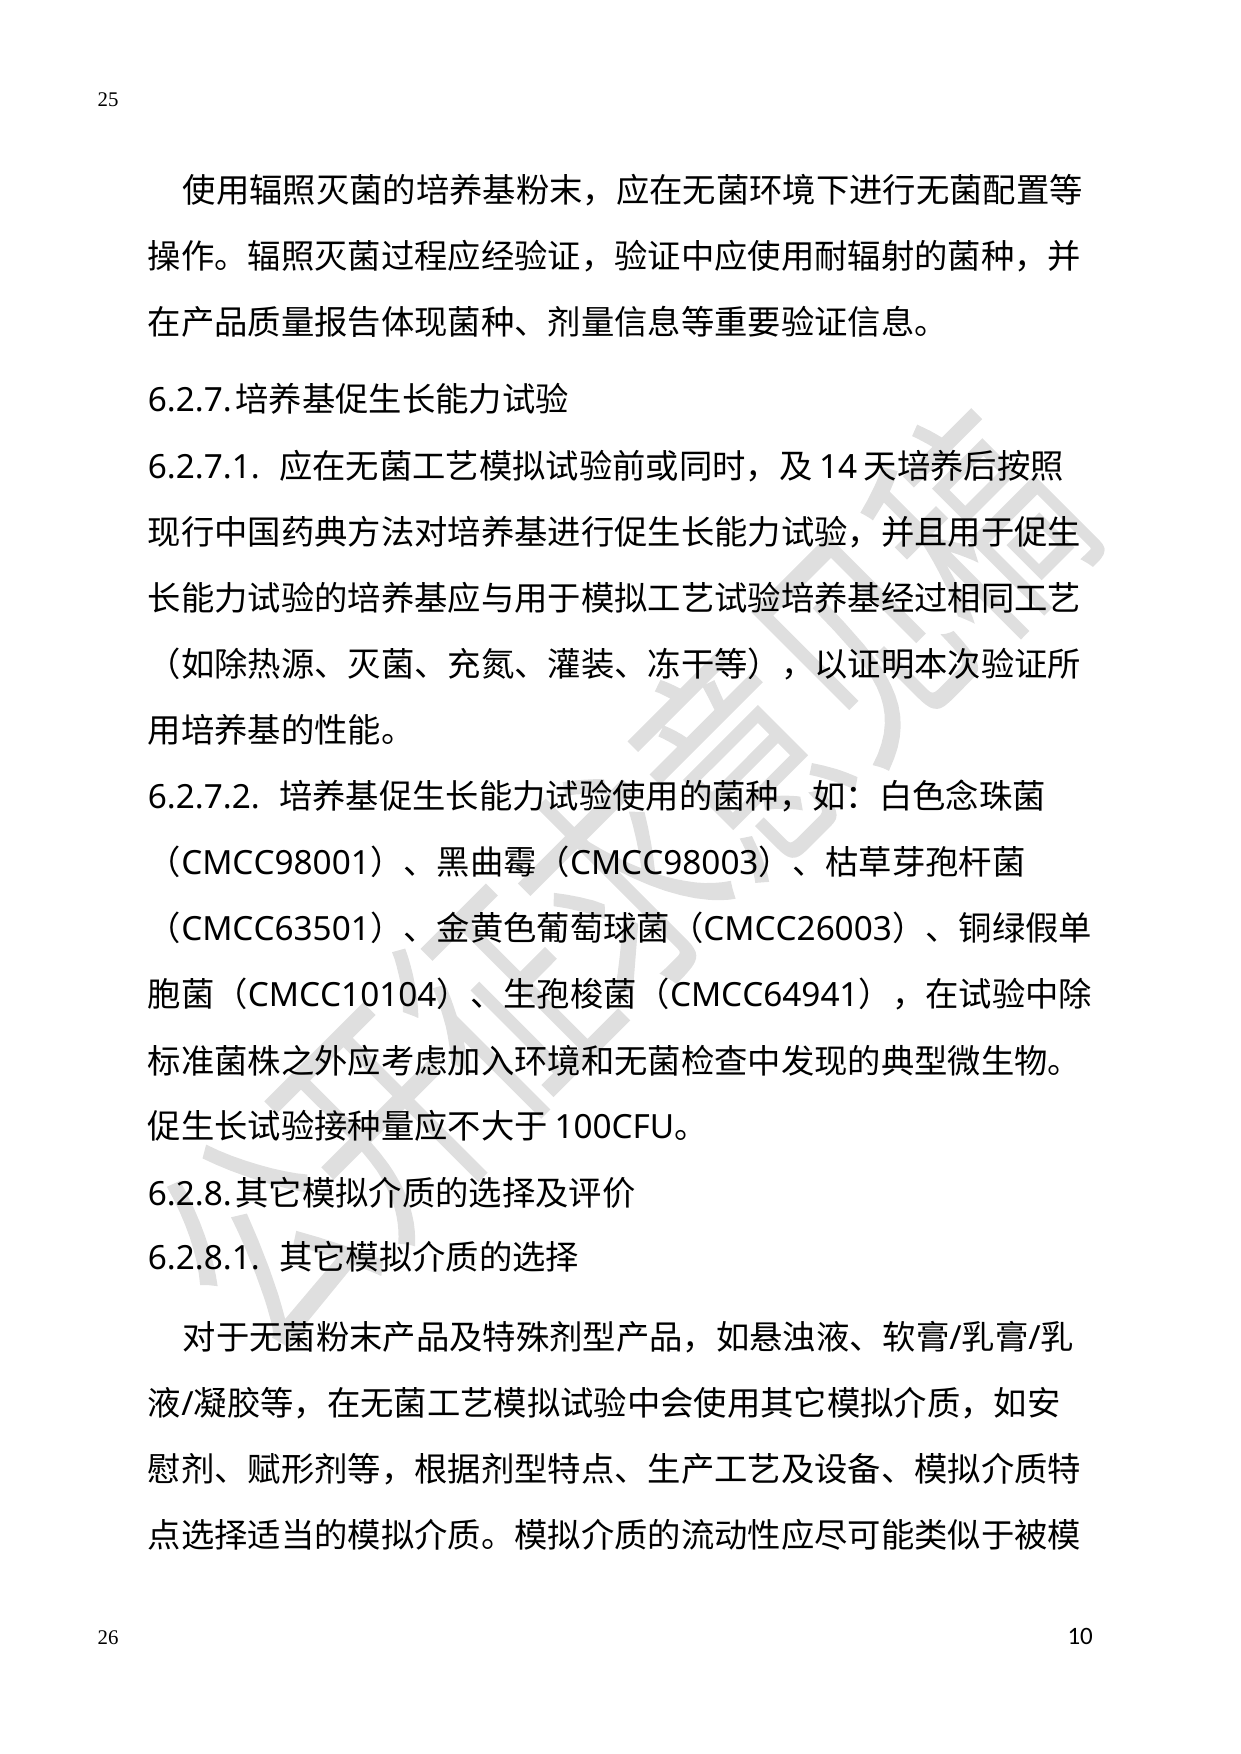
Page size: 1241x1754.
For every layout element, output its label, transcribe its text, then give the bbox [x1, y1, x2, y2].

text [148, 1302, 1092, 1566]
list 其它模拟介质的选择及评价 [148, 1158, 1092, 1224]
list 其它模拟介质的选择 [148, 1224, 1092, 1290]
list 应在无菌工艺模拟试验前或同时，及14天培养后按照现行中国药典方法对培养基进行促生长能力试验，并且用于促生长能力试验的培养基应与用于模拟工艺试验培养基经过相同工艺（如除热源、灭菌、充氮、灌装、冻干等），以证明本次验证所用培养基的性能。 [148, 431, 1092, 761]
list 培养基促生长能力试验使用的菌种，如：白色念珠菌（CMCC98001）、黑曲霉（CMCC98003）、枯草芽孢杆菌（CMCC63501）、金黄色葡萄球菌（CMCC26003）、铜绿假单胞菌（CMCC10104）、生孢梭菌（CMCC64941），在试验中除标准菌株之外应考虑加入环境和无菌检查中发现的典型微生物。促生长试验接种量应不大于100CFU。 [148, 761, 1092, 1158]
text 使用辐照灭菌的培养基粉末，应在无菌环境下进行无菌配置等操作。辐照灭菌过程应经验证，验证中应使用耐辐射的菌种，并在产品质量报告体现菌种、剂量信息等重要验证信息。 [148, 154, 1092, 353]
list 培养基促生长能力试验 [148, 365, 1092, 431]
